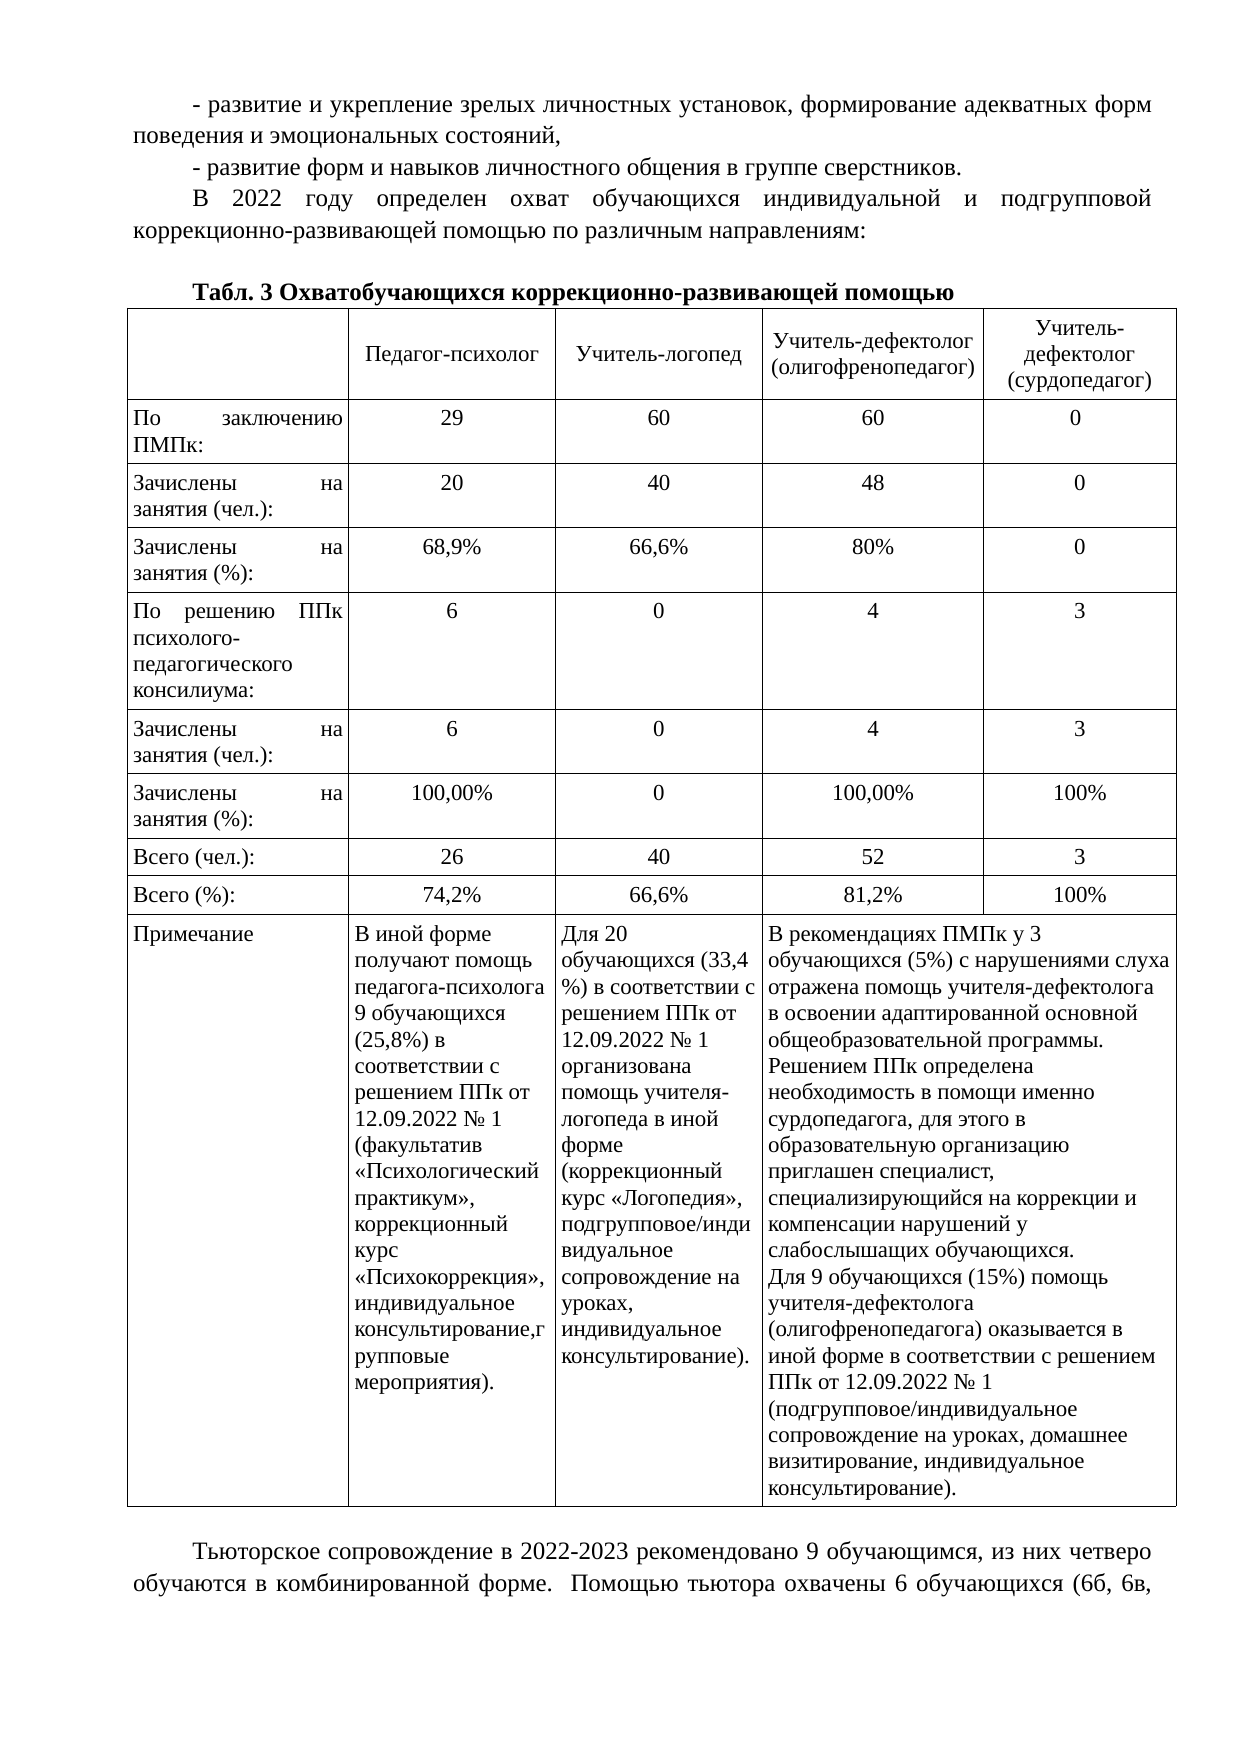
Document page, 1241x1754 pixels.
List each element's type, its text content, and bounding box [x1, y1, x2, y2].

table_header Учитель-дефектолог (сурдопедагог) [984, 309, 1176, 398]
table_cell Примечание [128, 915, 348, 1506]
table_cell 20 [349, 464, 555, 527]
table_cell 74,2% [349, 876, 555, 913]
text - развитие и укрепление зрелых личностных установок, формирование адекватных форм поведения и эмоциональных состояний, [133, 89, 1152, 149]
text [133, 1536, 1152, 1596]
table_cell 100,00% [349, 774, 555, 837]
table_header Учитель-дефектолог (олигофренопедагог) [763, 309, 983, 398]
table_cell 4 [763, 710, 983, 773]
table_cell Всего (чел.): [128, 839, 348, 875]
table_cell Зачислены на занятия (%): [128, 528, 348, 592]
table_cell Для 20 обучающихся (33,4 %) в соответствии с решением ППк от 12.09.2022 № 1 организована помощь учителя-логопеда в иной форме (коррекционный курс «Логопедия», подгрупповое/индивидуальное сопровождение на уроках, индивидуальное консультирование). [556, 915, 762, 1506]
table_cell 100% [984, 774, 1176, 837]
table_cell 29 [349, 400, 555, 463]
table_cell 0 [556, 774, 762, 837]
table_cell 40 [556, 464, 762, 527]
table_cell 52 [763, 839, 983, 875]
table_cell В иной форме получают помощь педагога-психолога 9 обучающихся (25,8%) в соответствии с решением ППк от 12.09.2022 № 1 (факультатив «Психологический практикум», коррекционный курс «Психокоррекция», индивидуальное консультирование,групповые мероприятия). [349, 915, 555, 1506]
table_header Педагог-психолог [349, 309, 555, 398]
table_cell 100% [984, 876, 1176, 913]
text Табл. 3 Охватобучающихся коррекционно-развивающей помощью [133, 277, 1152, 305]
table_cell Зачислены на занятия (чел.): [128, 464, 348, 527]
table_cell 81,2% [763, 876, 983, 913]
table_cell 0 [984, 464, 1176, 527]
table_cell 0 [556, 593, 762, 709]
table_cell 6 [349, 593, 555, 709]
table_cell 6 [349, 710, 555, 773]
table_cell 66,6% [556, 528, 762, 592]
table_cell 68,9% [349, 528, 555, 592]
text В 2022 году определен охват обучающихся индивидуальной и подгрупповой коррекционно-развивающей помощью по различным направлениям: [133, 183, 1152, 244]
table_cell 48 [763, 464, 983, 527]
table_header [128, 309, 348, 398]
table_cell 60 [763, 400, 983, 463]
table_cell Всего (%): [128, 876, 348, 913]
table_cell 100,00% [763, 774, 983, 837]
table_cell По заключению ПМПк: [128, 400, 348, 463]
table_cell Зачислены на занятия (чел.): [128, 710, 348, 773]
table_cell 80% [763, 528, 983, 592]
table_cell 3 [984, 593, 1176, 709]
table_cell 4 [763, 593, 983, 709]
table_cell 0 [556, 710, 762, 773]
text - развитие форм и навыков личностного общения в группе сверстников. [192, 152, 1152, 181]
table_cell 66,6% [556, 876, 762, 913]
table_cell 26 [349, 839, 555, 875]
table_cell По решению ППк психолого-педагогического консилиума: [128, 593, 348, 709]
table_header Учитель-логопед [556, 309, 762, 398]
table_cell 40 [556, 839, 762, 875]
table_cell Зачислены на занятия (%): [128, 774, 348, 837]
table_cell 3 [984, 839, 1176, 875]
table_cell 60 [556, 400, 762, 463]
table_cell 0 [984, 528, 1176, 592]
table_cell 0 [984, 400, 1176, 463]
table_cell 3 [984, 710, 1176, 773]
table_cell В рекомендациях ПМПк у 3 обучающихся (5%) с нарушениями слуха отражена помощь учителя-дефектолога в освоении адаптированной основной общеобразовательной программы. Решением ППк определена необходимость в помощи именно сурдопедагога, для этого в образовательную организацию приглашен специалист, специализирующийся на коррекции и компенсации нарушений у слабослышащих обучающихся. Для 9 обучающихся (15%) помощь учителя-дефектолога (олигофренопедагога) оказывается в иной форме в соответствии с решением ППк от 12.09.2022 № 1 (подгрупповое/индивидуальное сопровождение на уроках, домашнее визитирование, индивидуальное консультирование). [763, 915, 1176, 1506]
